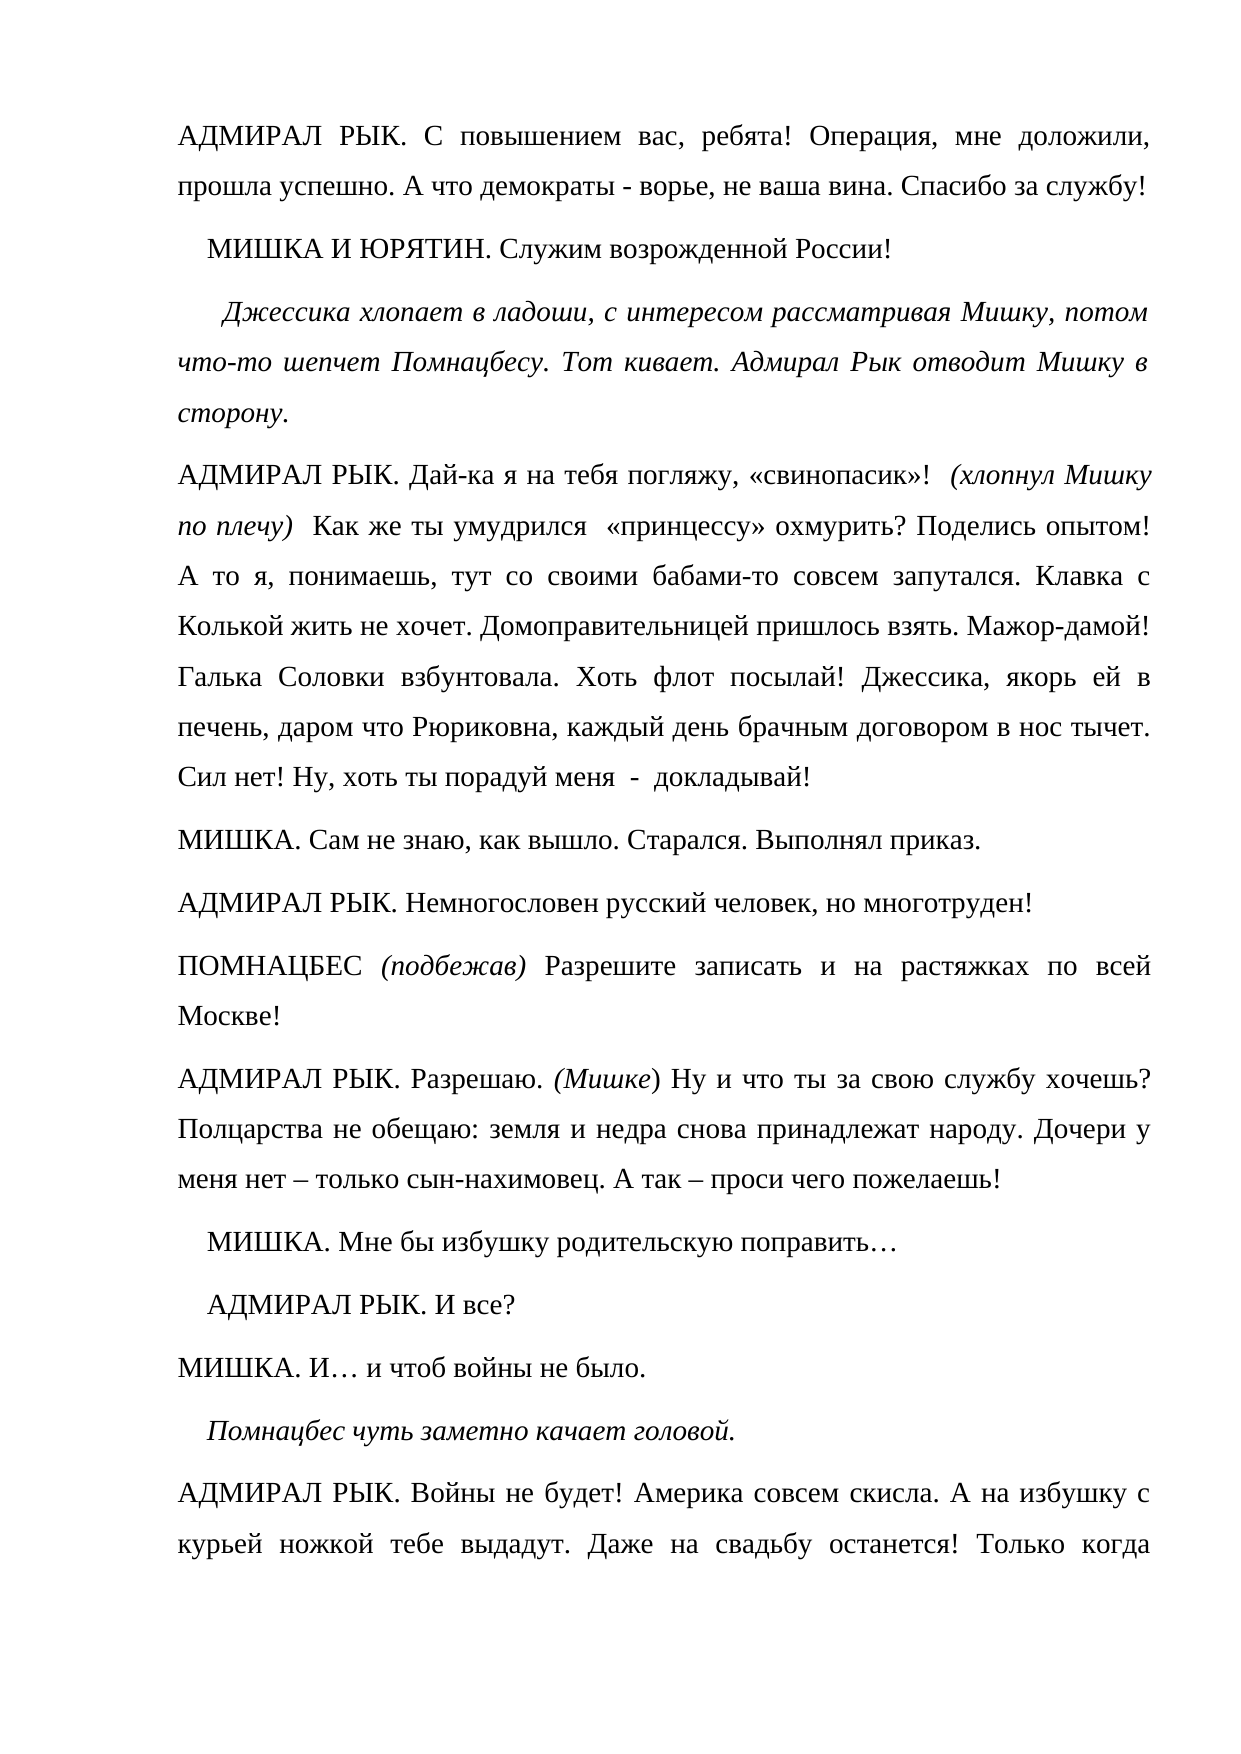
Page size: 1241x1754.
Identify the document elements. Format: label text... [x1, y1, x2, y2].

text АДМИРАЛ РЫК. Немногословен русский человек, но многотруден! [177, 885, 1152, 918]
text ПОМНАЦБЕС (подбежав) Разрешите записать и на растяжках по всей Москве! [177, 948, 1152, 1032]
text Джессика хлопает в ладоши, с интересом рассматривая Мишку, потом что-то шепчет Помнацбесу. Тот кивает. Адмирал Рык отводит Мишку в сторону. [177, 294, 1152, 428]
text АДМИРАЛ РЫК. И все? [207, 1287, 1152, 1321]
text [177, 1476, 1152, 1559]
text АДМИРАЛ РЫК. Дай-ка я на тебя погляжу, «свинопасик»! (хлопнул Мишку по плечу) Как же ты умудрился «принцессу» охмурить? Поделись опытом! А то я, понимаешь, тут со своими бабами-то совсем запутался. Клавка с Колькой жить не хочет. Домоправительницей пришлось взять. Мажор-дамой! Галька Соловки взбунтовала. Хоть флот посылай! Джессика, якорь ей в печень, даром что Рюриковна, каждый день брачным договором в нос тычет. Сил нет! Ну, хоть ты порадуй меня - докладывай! [177, 457, 1152, 793]
text МИШКА. Мне бы избушку родительскую поправить… [207, 1224, 1152, 1258]
text Помнацбес чуть заметно качает головой. [207, 1413, 1152, 1446]
text МИШКА. Сам не знаю, как вышло. Старался. Выполнял приказ. [177, 822, 1152, 856]
text МИШКА. И… и чтоб войны не было. [177, 1350, 1152, 1383]
text АДМИРАЛ РЫК. С повышением вас, ребята! Операция, мне доложили, прошла успешно. А что демократы - ворье, не ваша вина. Спасибо за службу! [177, 118, 1152, 202]
text МИШКА И ЮРЯТИН. Служим возрожденной России! [207, 231, 1152, 265]
text АДМИРАЛ РЫК. Разрешаю. (Мишке) Ну и что ты за свою службу хочешь? Полцарства не обещаю: земля и недра снова принадлежат народу. Дочери у меня нет – только сын-нахимовец. А так – проси чего пожелаешь! [177, 1061, 1152, 1195]
